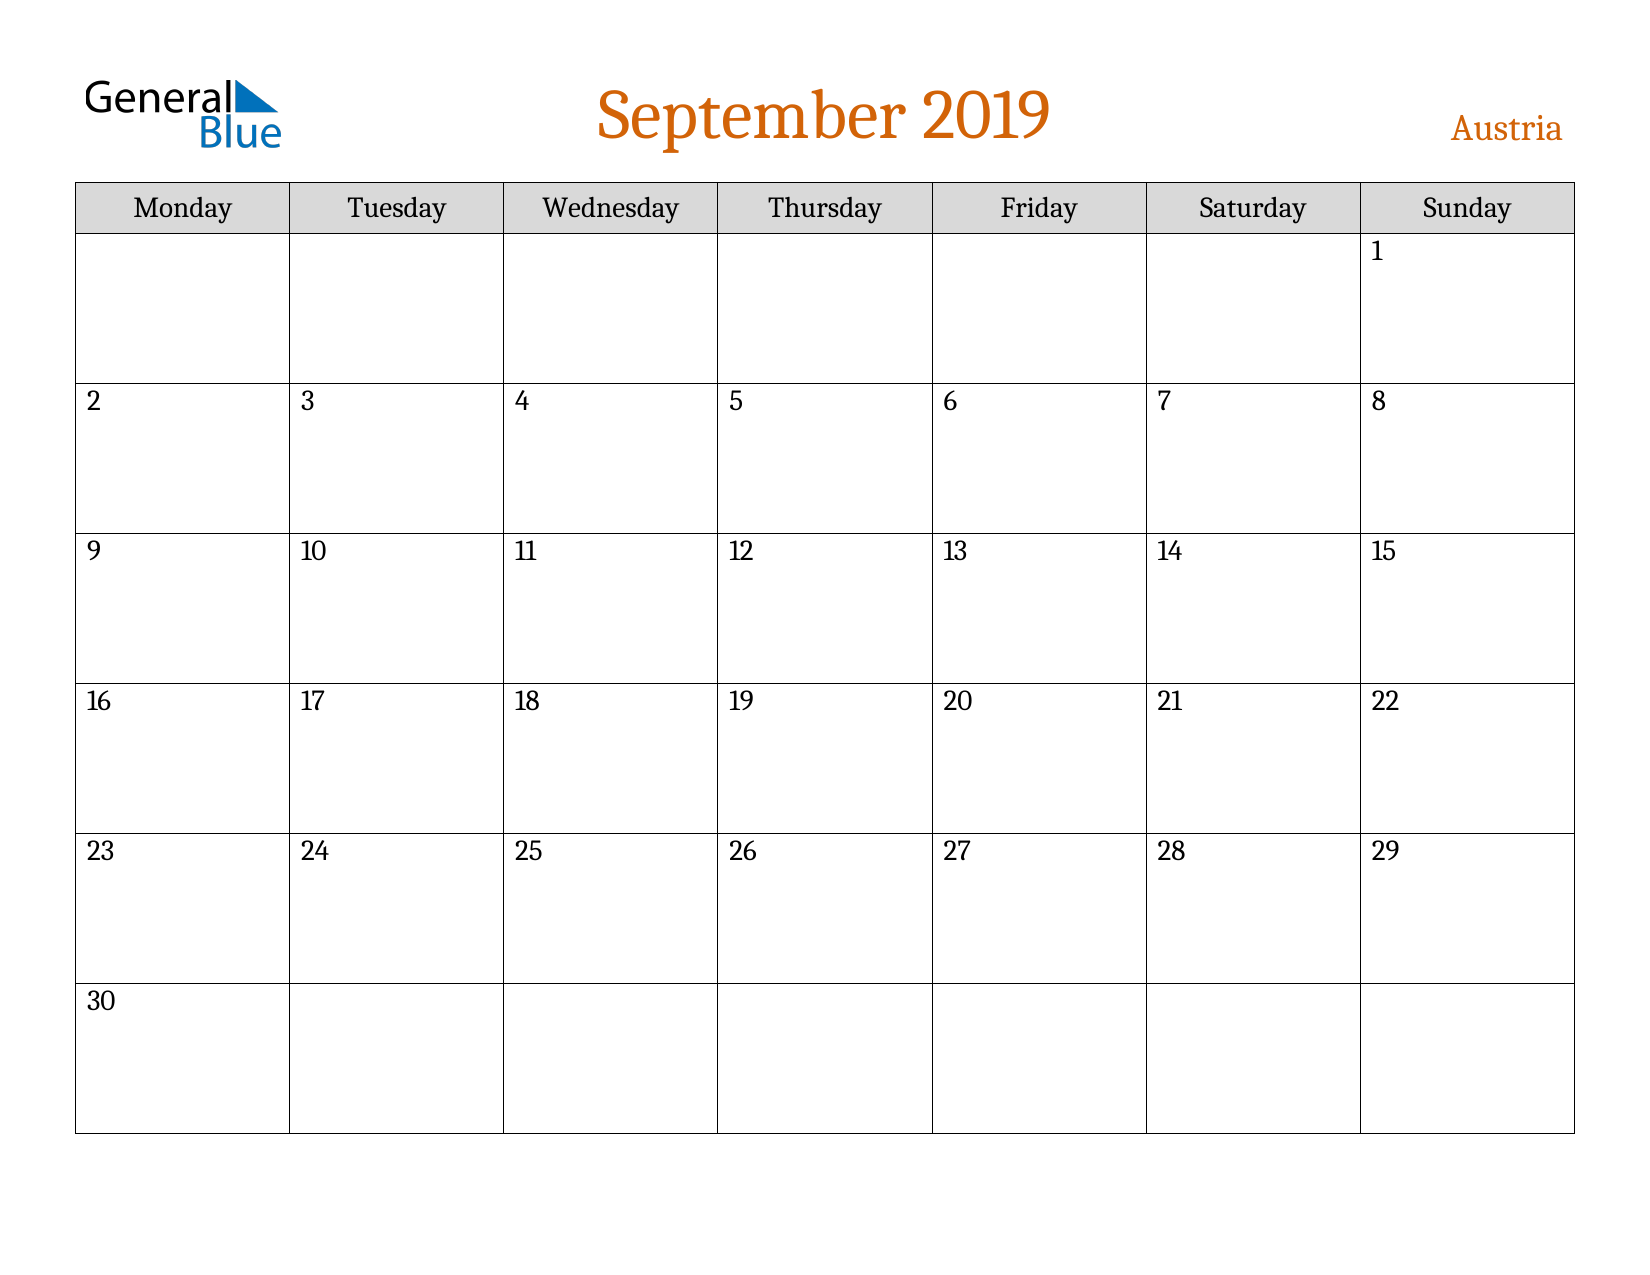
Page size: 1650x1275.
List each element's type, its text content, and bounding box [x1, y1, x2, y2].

table_cell 29 [1361, 834, 1574, 870]
table_cell 28 [1147, 834, 1360, 870]
picture [86, 80, 281, 148]
table_cell [718, 234, 932, 270]
table_cell [504, 870, 717, 983]
table_cell [76, 270, 289, 383]
table_header Austria [1146, 75, 1574, 182]
table_cell 2 [76, 384, 289, 420]
table_cell [290, 420, 503, 533]
table_cell 14 [1147, 534, 1360, 570]
table_cell [290, 984, 503, 1020]
table_cell 26 [718, 834, 932, 870]
table_cell [504, 420, 717, 533]
table_cell [933, 870, 1146, 983]
table_cell 1 [1361, 234, 1574, 270]
table_cell 16 [76, 684, 289, 720]
table_cell 21 [1147, 684, 1360, 720]
table_cell [76, 234, 289, 270]
table_cell [718, 870, 932, 983]
table_cell [76, 1020, 289, 1133]
table_cell [76, 420, 289, 533]
table_cell [1361, 420, 1574, 533]
table_cell [504, 720, 717, 833]
table_cell 13 [933, 534, 1146, 570]
table_cell [1361, 570, 1574, 683]
table_header [76, 75, 503, 182]
table_cell [290, 234, 503, 270]
table_cell [290, 570, 503, 683]
table_cell [1361, 270, 1574, 383]
table_cell 24 [290, 834, 503, 870]
table_cell [1147, 234, 1360, 270]
table_header September 2019 [504, 75, 1146, 182]
table_cell [933, 1020, 1146, 1133]
table_cell [1147, 870, 1360, 983]
table_cell 9 [76, 534, 289, 570]
table_cell [76, 570, 289, 683]
table_cell 6 [933, 384, 1146, 420]
table_cell [1147, 570, 1360, 683]
table_cell [933, 984, 1146, 1020]
table_cell 27 [933, 834, 1146, 870]
table_cell [718, 984, 932, 1020]
table_cell 15 [1361, 534, 1574, 570]
table_cell Saturday [1147, 183, 1360, 233]
table_cell Friday [933, 183, 1146, 233]
table_cell Thursday [718, 183, 932, 233]
table_cell [1361, 870, 1574, 983]
table_cell [1147, 270, 1360, 383]
table_cell Tuesday [290, 183, 503, 233]
table_cell 12 [718, 534, 932, 570]
table_cell [290, 870, 503, 983]
table_cell [504, 570, 717, 683]
table_cell 25 [504, 834, 717, 870]
table_cell [290, 1020, 503, 1133]
table_cell [933, 570, 1146, 683]
table_cell [1147, 1020, 1360, 1133]
table_cell 18 [504, 684, 717, 720]
table_cell 23 [76, 834, 289, 870]
table_cell [1147, 420, 1360, 533]
table_cell [1147, 720, 1360, 833]
table_cell [933, 720, 1146, 833]
table_cell [1147, 984, 1360, 1020]
table_cell 8 [1361, 384, 1574, 420]
table_cell [1361, 1020, 1574, 1133]
table_cell [718, 720, 932, 833]
table_cell [933, 420, 1146, 533]
table_cell [76, 870, 289, 983]
table_cell 7 [1147, 384, 1360, 420]
table_cell [718, 420, 932, 533]
table_cell Sunday [1361, 183, 1574, 233]
table_cell [718, 270, 932, 383]
table_cell [718, 1020, 932, 1133]
table_cell 30 [76, 984, 289, 1020]
table_cell Wednesday [504, 183, 717, 233]
table_cell [290, 270, 503, 383]
table_cell 20 [933, 684, 1146, 720]
table_cell [504, 270, 717, 383]
table_cell [1361, 984, 1574, 1020]
table_cell 19 [718, 684, 932, 720]
table_cell [1361, 720, 1574, 833]
table_cell 4 [504, 384, 717, 420]
table_cell [933, 234, 1146, 270]
table_cell [718, 570, 932, 683]
table_cell [504, 1020, 717, 1133]
table_cell [76, 720, 289, 833]
table_cell 17 [290, 684, 503, 720]
table_cell 11 [504, 534, 717, 570]
table_cell [290, 720, 503, 833]
table_cell [504, 984, 717, 1020]
table_cell 10 [290, 534, 503, 570]
table_cell 22 [1361, 684, 1574, 720]
table_cell Monday [76, 183, 289, 233]
table_cell [504, 234, 717, 270]
table_cell [933, 270, 1146, 383]
table_cell 5 [718, 384, 932, 420]
table_cell 3 [290, 384, 503, 420]
